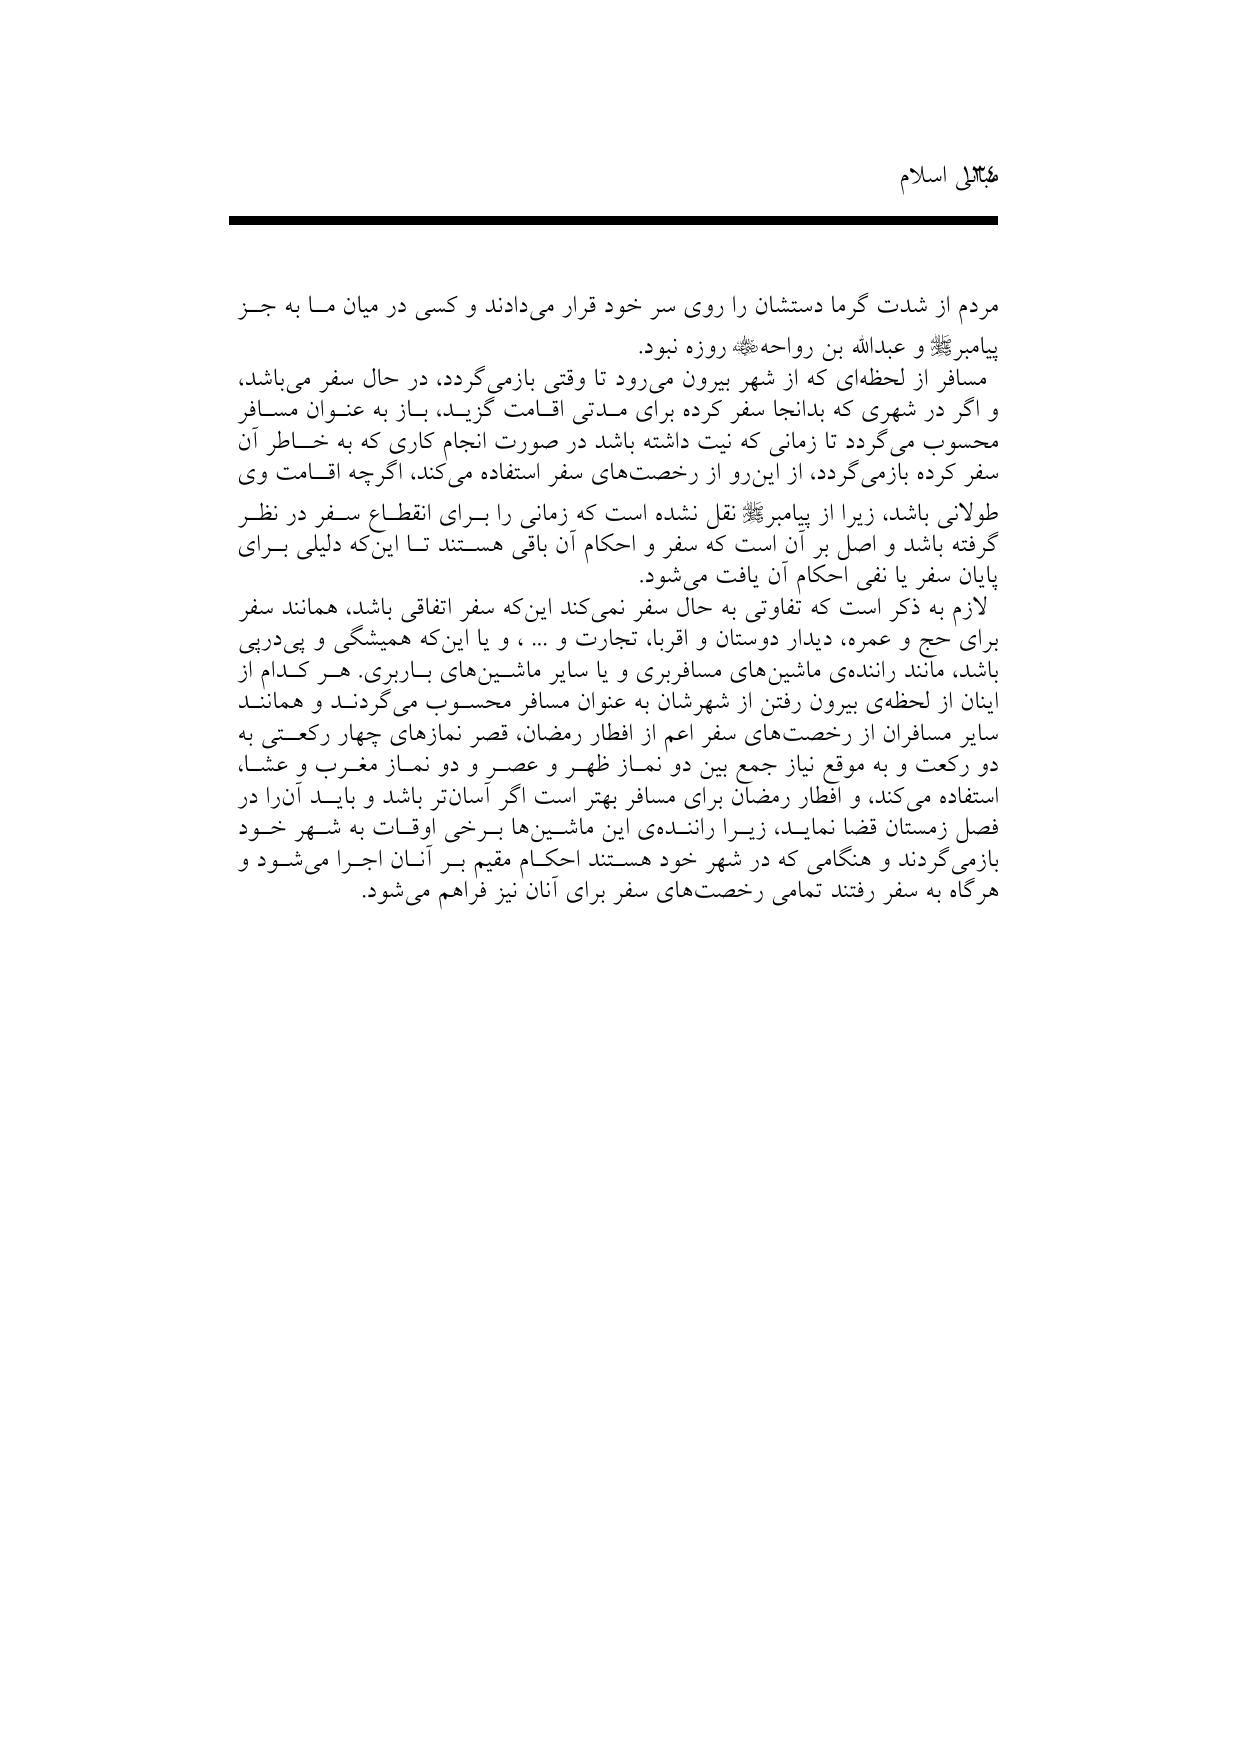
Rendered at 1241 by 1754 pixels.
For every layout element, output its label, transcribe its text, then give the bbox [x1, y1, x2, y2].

text مسافر از لحظه‌ای که‌ از شهر بیرون می‌رود تا وقتی بازمی‌گردد، در حال سفر می‌باشد، و اگر در شهری که‌ بدانجا سفر کرده‌ برای مدتی اقامت گزید، باز به‌ عنوان مسافر محسوب می‌گردد تا زمانی که‌ نیت داشته‌ باشد در صورت انجام کاری که‌ به‌ خاطر آن سفر کرده‌ بازمی‌گردد، از این‌رو از رخصت‌های سفر استفاده‌ می‌کند، اگرچه‌ اقامت وی طولانی باشد، زیرا از پیامبر نقل نشده‌ است که‌ زمانی را برای انقطاع سفر در نظر گرفته‌ باشد و اصل بر آن است که‌ سفر و احکام آن باقی هستند تا این‌که‌ دلیلی برای پایان سفر یا نفی احکام آن یافت می‌شود. [236, 368, 998, 594]
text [236, 295, 998, 365]
text لازم به‌ ذکر است که‌ تفاوتی به‌ حال سفر نمی‌کند این‌که‌ سفر اتفاقی باشد، همانند سفر برای حج و عمره‌، دیدار دوستان و اقربا، تجارت و ... ، و یا این‌که‌ همیشگی و پی‌درپی باشد، مانند راننده‌ی ماشین‌های مسافربری و یا سایر ماشین‌های باربری. هر کدام از اینان از لحظه‌ی بیرون رفتن از شهرشان به‌ عنوان مسافر محسوب می‌گردند و همانند سایر مسافران از رخصت‌های سفر اعم از افطار رمضان، قصر نمازهای چهار رکعتی به‌ دو رکعت و به‌ موقع نیاز جمع بین دو نماز ظهر و عصر و دو نماز مغرب و عشا، استفاده‌ می‌کند، و افطار رمضان برای مسافر بهتر است اگر آسان‌تر باشد و باید آن‌را در فصل زمستان قضا ‌نماید، زیرا راننده‌ی این ماشین‌ها برخی اوقات به‌ شهر خود بازمی‌گردند و هنگامی که‌ در شهر خود هستند احکام مقیم بر آنان اجرا می‌شود و هرگاه به‌ سفر رفتند تمامی رخصت‌های سفر برای آنان نیز فراهم می‌شود. [236, 597, 998, 909]
